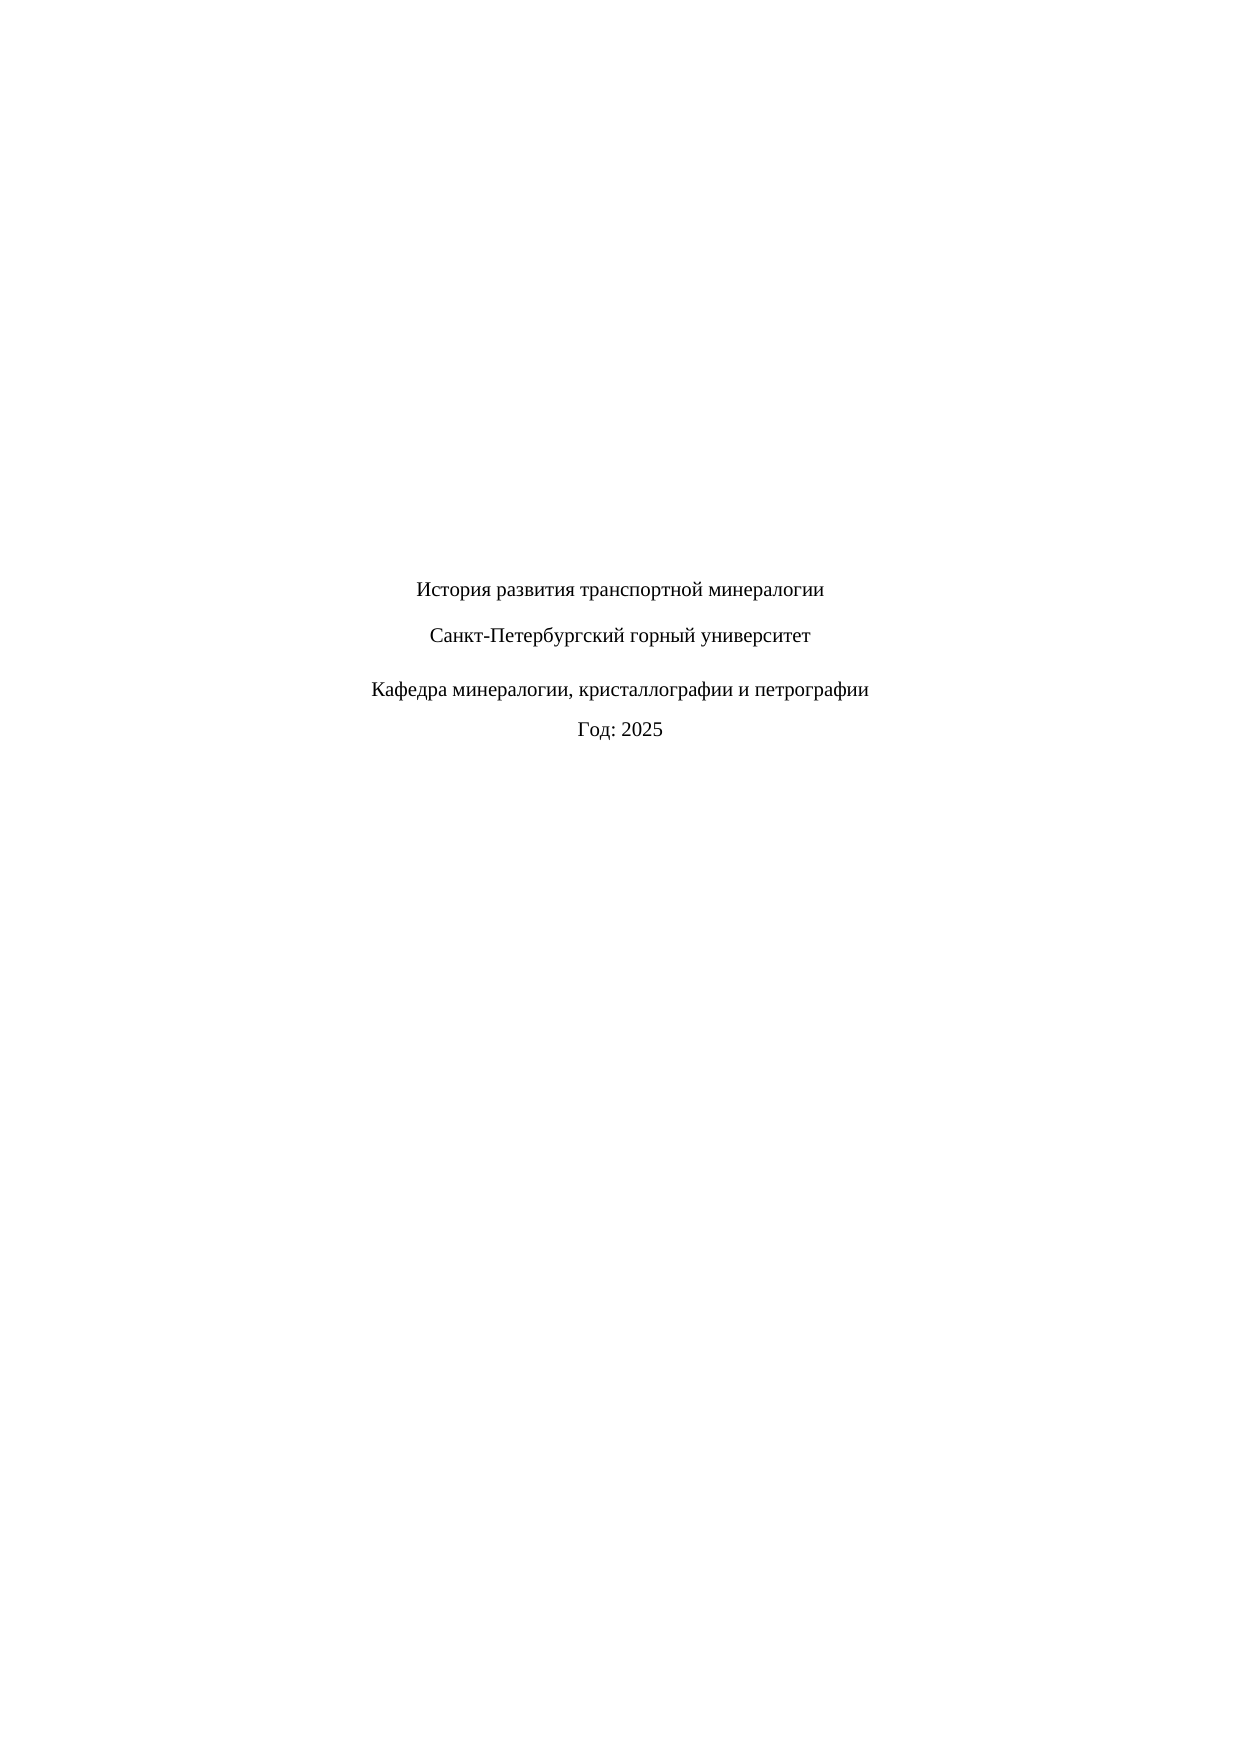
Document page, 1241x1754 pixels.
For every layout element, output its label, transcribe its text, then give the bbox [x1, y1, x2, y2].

text Санкт-Петербургский горный университет [150, 612, 1090, 650]
text Кафедра минералогии, кристаллографии и петрографии [150, 667, 1090, 704]
text История развития транспортной минералогии [150, 567, 1090, 604]
text Год: 2025 [150, 706, 1090, 744]
